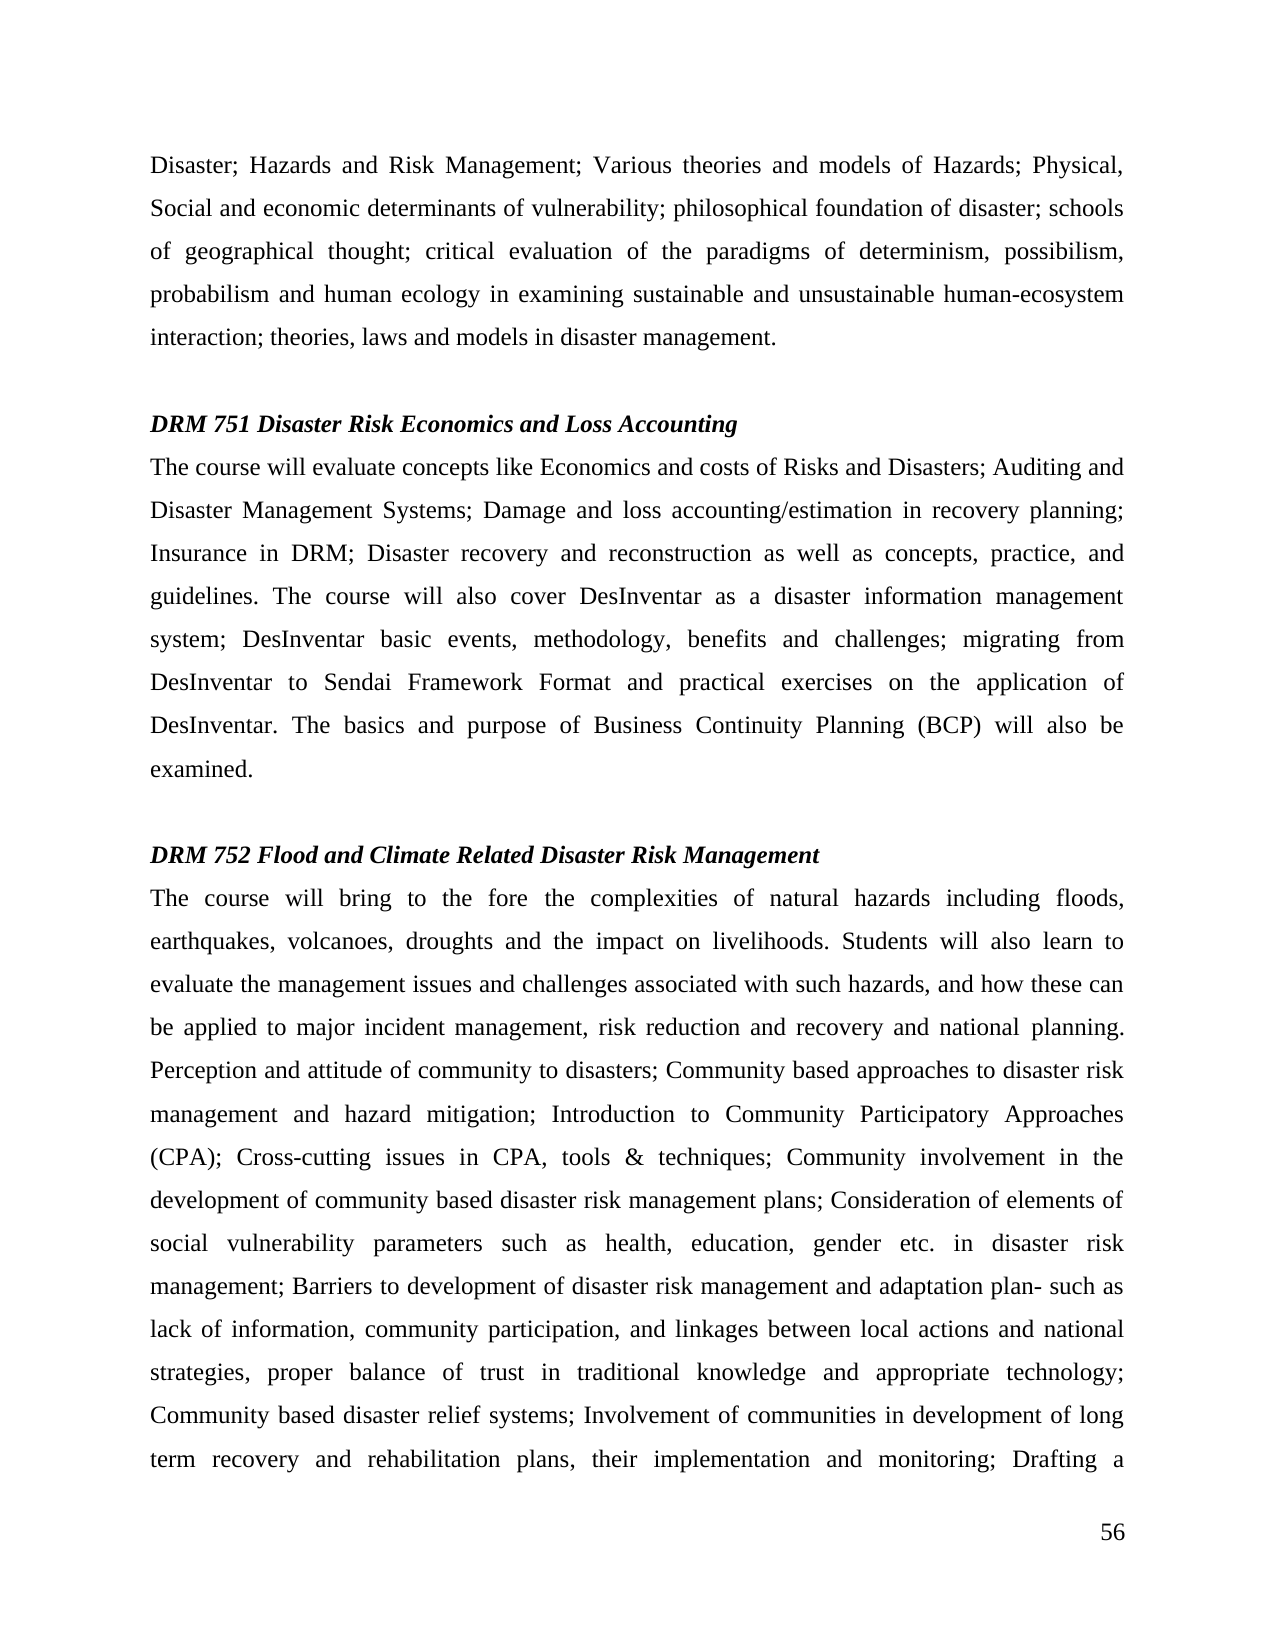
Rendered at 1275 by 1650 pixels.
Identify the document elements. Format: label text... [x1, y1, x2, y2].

text DRM 752 Flood and Climate Related Disaster Risk Management [150, 840, 1125, 869]
text The course will evaluate concepts like Economics and costs of Risks and Disasters; Auditing and Disaster Management Systems; Damage and loss accounting/estimation in recovery planning; Insurance in DRM; Disaster recovery and reconstruction as well as concepts, practice, and guidelines. The course will also cover DesInventar as a disaster information management system; DesInventar basic events, methodology, benefits and challenges; migrating from DesInventar to Sendai Framework Format and practical exercises on the application of DesInventar. The basics and purpose of Business Continuity Planning (BCP) will also be examined. [150, 452, 1125, 782]
text DRM 751 Disaster Risk Economics and Loss Accounting [150, 409, 1125, 437]
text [150, 883, 1125, 1472]
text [150, 150, 1125, 351]
